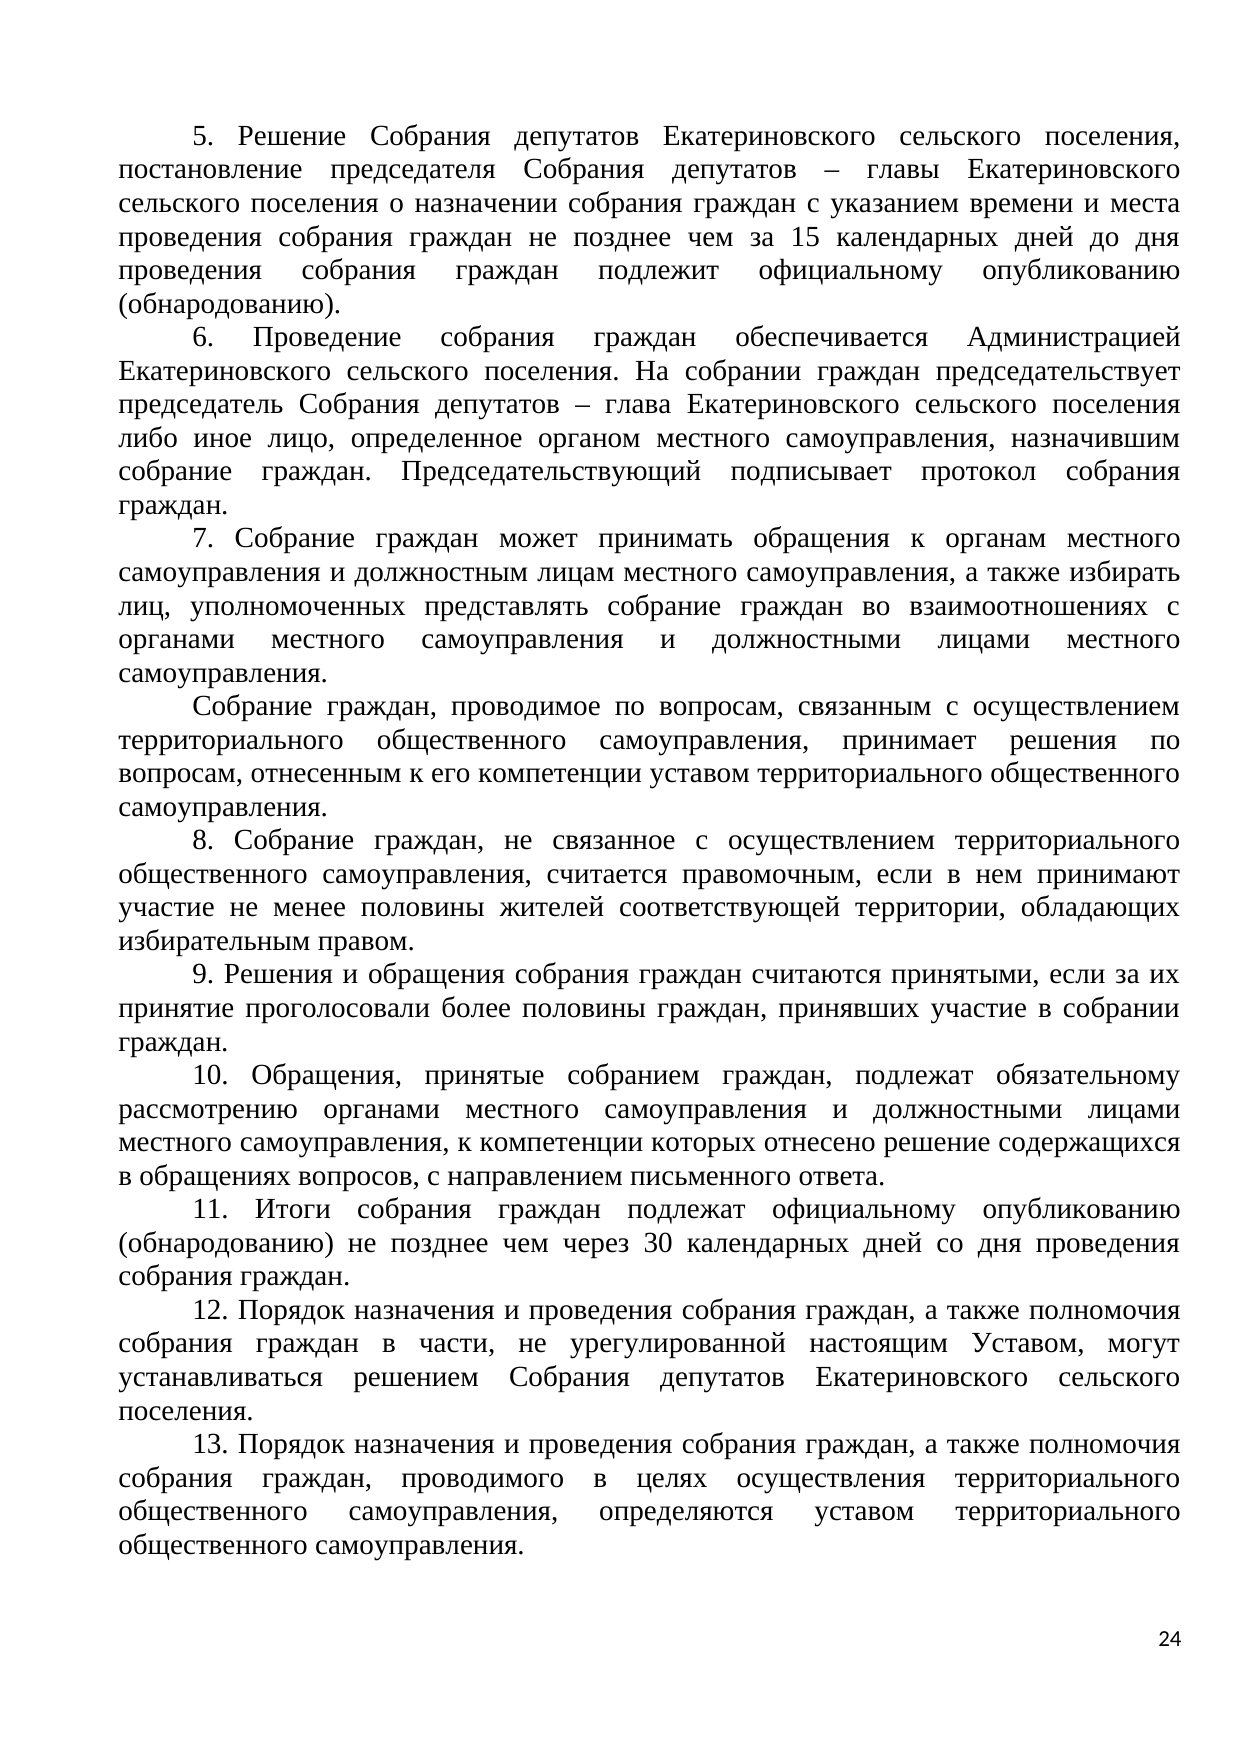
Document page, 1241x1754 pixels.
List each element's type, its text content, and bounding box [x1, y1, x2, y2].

text 12. Порядок назначения и проведения собрания граждан, а также полномочия собрания граждан в части, не урегулированной настоящим Уставом, могут устанавливаться решением Собрания депутатов Екатериновского сельского поселения. [118, 1292, 1181, 1426]
text 6. Проведение собрания граждан обеспечивается Администрацией Екатериновского сельского поселения. На собрании граждан председательствует председатель Собрания депутатов – глава Екатериновского сельского поселения либо иное лицо, определенное органом местного самоуправления, назначившим собрание граждан. Председательствующий подписывает протокол собрания граждан. [118, 319, 1181, 521]
text 13. Порядок назначения и проведения собрания граждан, а также полномочия собрания граждан, проводимого в целях осуществления территориального общественного самоуправления, определяются уставом территориального общественного самоуправления. [118, 1426, 1181, 1560]
text 9. Решения и обращения собрания граждан считаются принятыми, если за их принятие проголосовали более половины граждан, принявших участие в собрании граждан. [118, 957, 1181, 1057]
text Собрание граждан, проводимое по вопросам, связанным с осуществлением территориального общественного самоуправления, принимает решения по вопросам, отнесенным к его компетенции уставом территориального общественного самоуправления. [118, 688, 1181, 822]
text 5. Решение Собрания депутатов Екатериновского сельского поселения, постановление председателя Собрания депутатов – главы Екатериновского сельского поселения о назначении собрания граждан с указанием времени и места проведения собрания граждан не позднее чем за 15 календарных дней до дня проведения собрания граждан подлежит официальному опубликованию (обнародованию). [118, 118, 1181, 319]
text 10. Обращения, принятые собранием граждан, подлежат обязательному рассмотрению органами местного самоуправления и должностными лицами местного самоуправления, к компетенции которых отнесено решение содержащихся в обращениях вопросов, с направлением письменного ответа. [118, 1057, 1181, 1191]
text 7. Собрание граждан может принимать обращения к органам местного самоуправления и должностным лицам местного самоуправления, а также избирать лиц, уполномоченных представлять собрание граждан во взаимоотношениях с органами местного самоуправления и должностными лицами местного самоуправления. [118, 521, 1181, 688]
text 8. Собрание граждан, не связанное с осуществлением территориального общественного самоуправления, считается правомочным, если в нем принимают участие не менее половины жителей соответствующей территории, обладающих избирательным правом. [118, 822, 1181, 957]
text 11. Итоги собрания граждан подлежат официальному опубликованию (обнародованию) не позднее чем через 30 календарных дней со дня проведения собрания граждан. [118, 1191, 1181, 1292]
